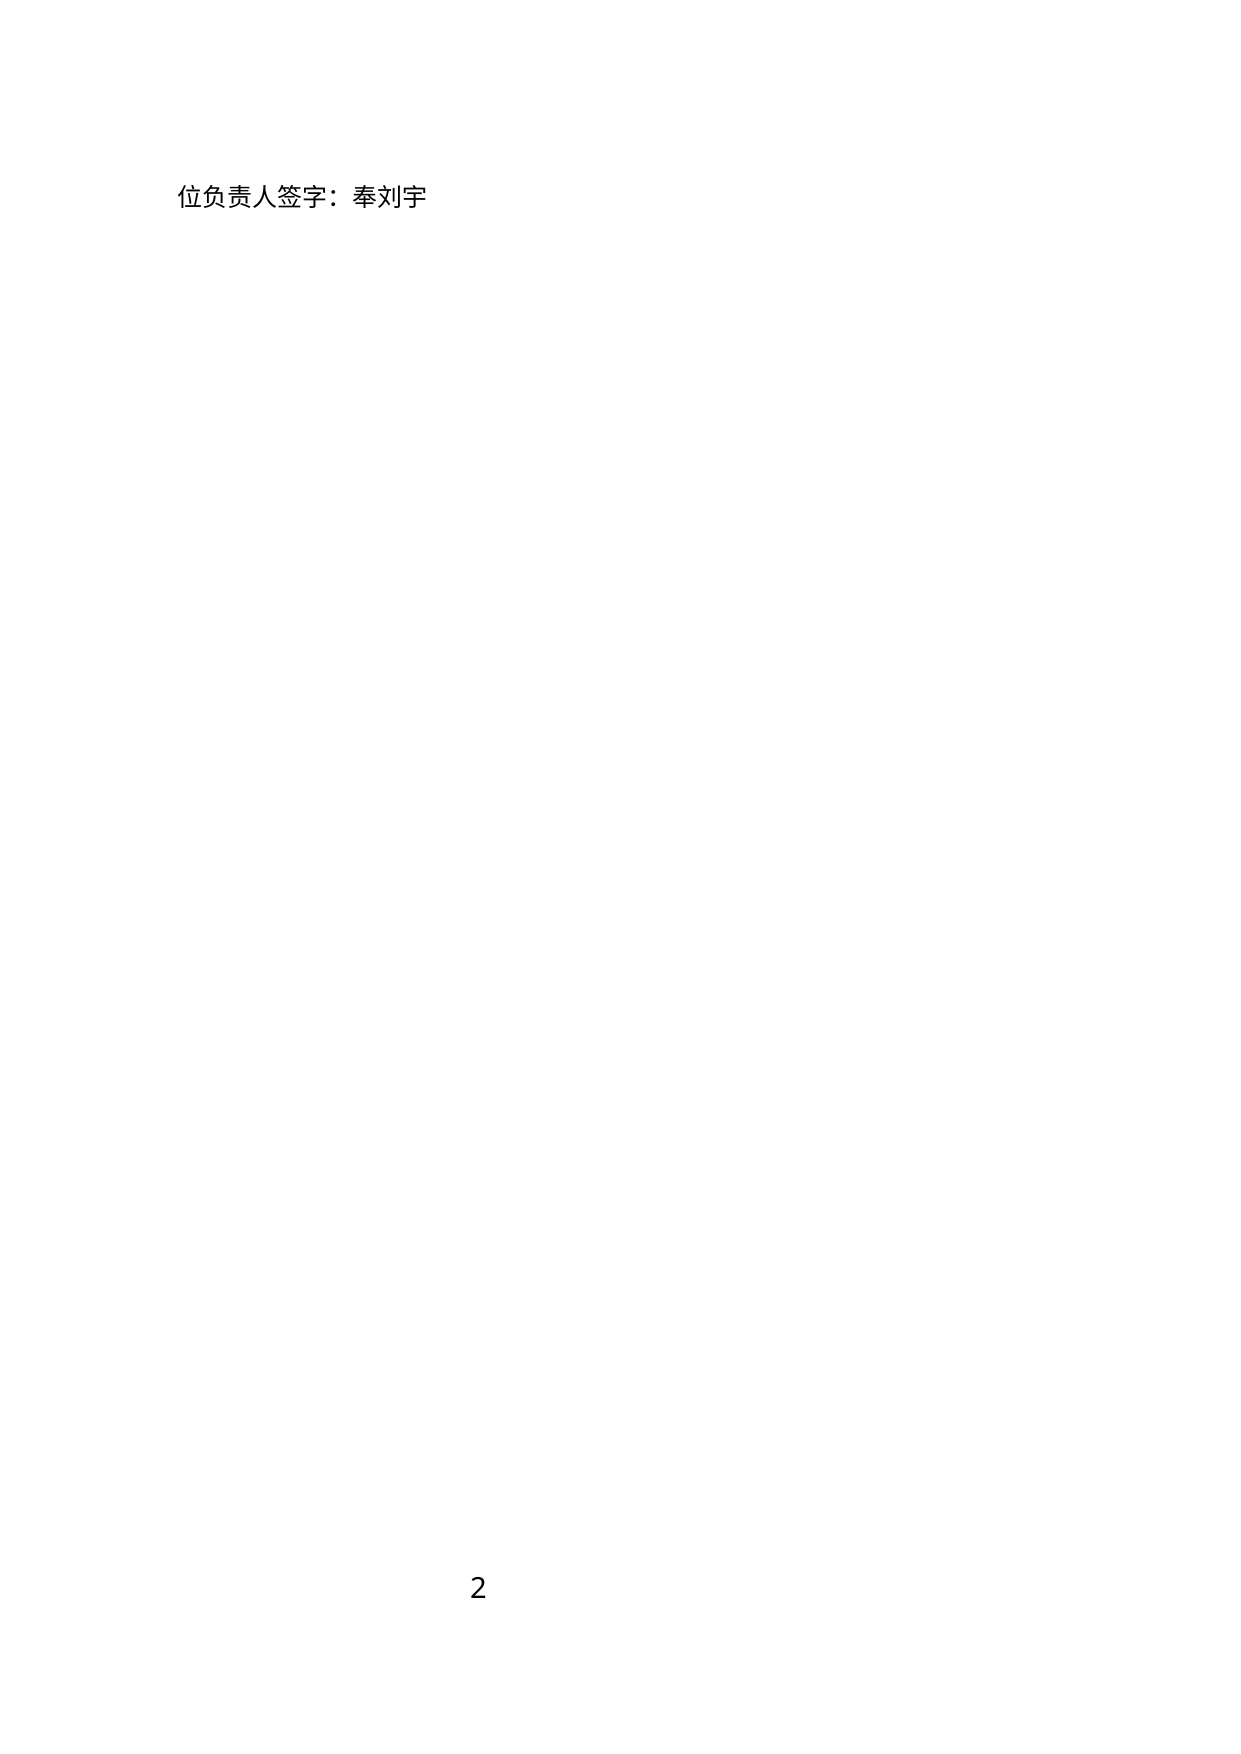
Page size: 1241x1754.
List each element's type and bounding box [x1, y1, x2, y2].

text [177, 163, 1063, 229]
